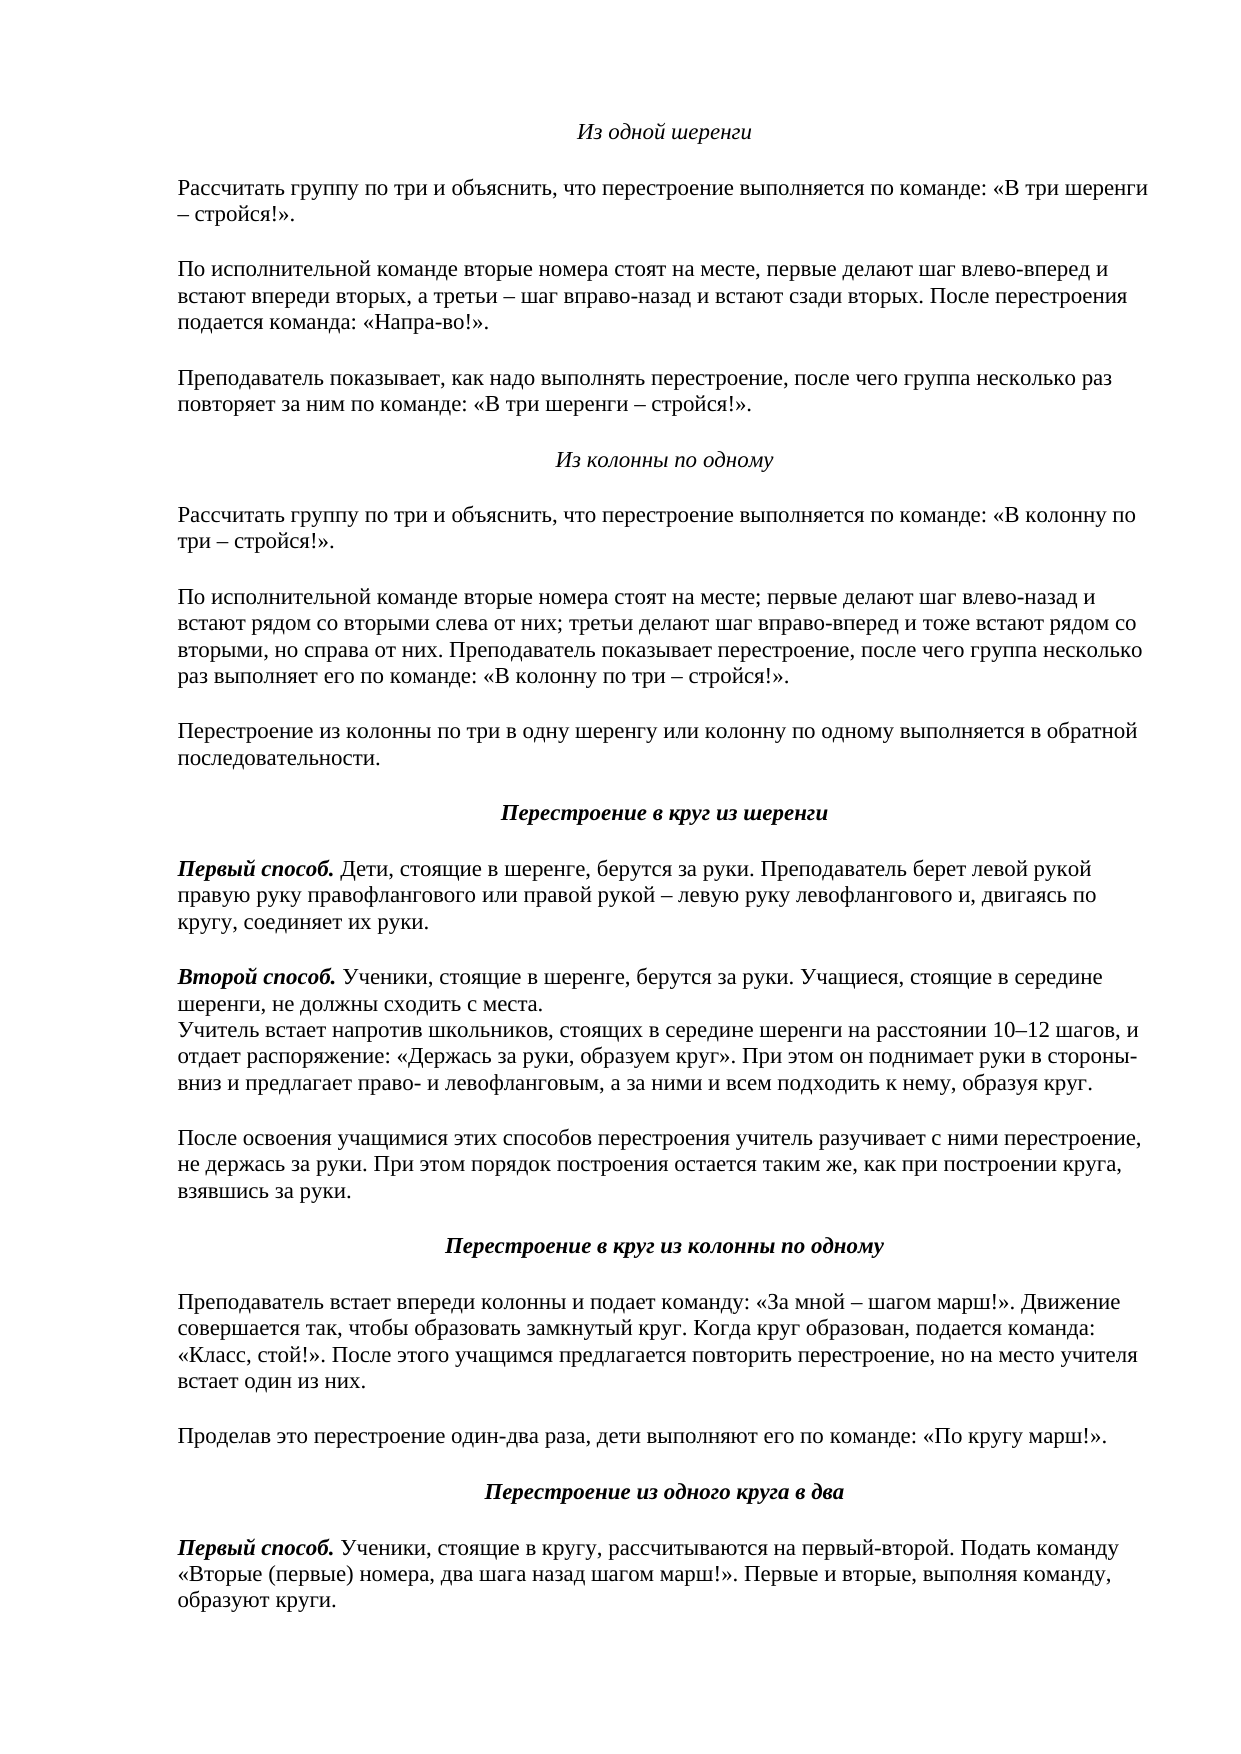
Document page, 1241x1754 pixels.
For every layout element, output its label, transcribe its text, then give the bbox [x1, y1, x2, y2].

text Перестроение из колонны по три в одну шеренгу или колонну по одному выполняется в обратной последовательности. [177, 718, 1152, 770]
text По исполнительной команде вторые номера стоят на месте; первые делают шаг влево-назад и встают рядом со вторыми слева от них; третьи делают шаг вправо-вперед и тоже встают рядом со вторыми, но справа от них. Преподаватель показывает перестроение, после чего группа несколько раз выполняет его по команде: «В колонну по три – стройся!». [177, 583, 1152, 688]
text После освоения учащимися этих способов перестроения учитель разучивает с ними перестроение, не держась за руки. При этом порядок построения остается таким же, как при построении круга, взявшись за руки. [177, 1124, 1152, 1203]
text Проделав это перестроение один-два раза, дети выполняют его по команде: «По кругу марш!». [177, 1422, 1152, 1449]
text Рассчитать группу по три и объяснить, что перестроение выполняется по команде: «В колонну по три – стройся!». [177, 501, 1152, 554]
text Перестроение в круг из колонны по одному [177, 1232, 1152, 1259]
text Преподаватель встает впереди колонны и подает команду: «За мной – шагом марш!». Движение совершается так, чтобы образовать замкнутый круг. Когда круг образован, подается команда: «Класс, стой!». После этого учащимся предлагается повторить перестроение, но на место учителя встает один из них. [177, 1288, 1152, 1393]
text Из одной шеренги [177, 118, 1152, 144]
text Второй способ. Ученики, стоящие в шеренге, берутся за руки. Учащиеся, стоящие в середине шеренги, не должны сходить с места. Учитель встает напротив школьников, стоящих в середине шеренги на расстоянии 10–12 шагов, и отдает распоряжение: «Держась за руки, образуем круг». При этом он поднимает руки в стороны-вниз и предлагает право- и левофланговым, а за ними и всем подходить к нему, образуя круг. [177, 963, 1152, 1095]
text Рассчитать группу по три и объяснить, что перестроение выполняется по команде: «В три шеренги – стройся!». [177, 174, 1152, 226]
text Первый способ. Дети, стоящие в шеренге, берутся за руки. Преподаватель берет левой рукой правую руку правофлангового или правой рукой – левую руку левофлангового и, двигаясь по кругу, соединяет их руки. [177, 855, 1152, 934]
text Преподаватель показывает, как надо выполнять перестроение, после чего группа несколько раз повторяет за ним по команде: «В три шеренги – стройся!». [177, 364, 1152, 416]
text Перестроение в круг из шеренги [177, 799, 1152, 826]
text По исполнительной команде вторые номера стоят на месте, первые делают шаг влево-вперед и встают впереди вторых, а третьи – шаг вправо-назад и встают сзади вторых. После перестроения подается команда: «Напра-во!». [177, 256, 1152, 334]
text Из колонны по одному [177, 446, 1152, 472]
text Перестроение из одного круга в два [177, 1478, 1152, 1504]
text Первый способ. Ученики, стоящие в кругу, рассчитываются на первый-второй. Подать команду «Вторые (первые) номера, два шага назад шагом марш!». Первые и вторые, выполняя команду, образуют круги. [177, 1533, 1152, 1613]
